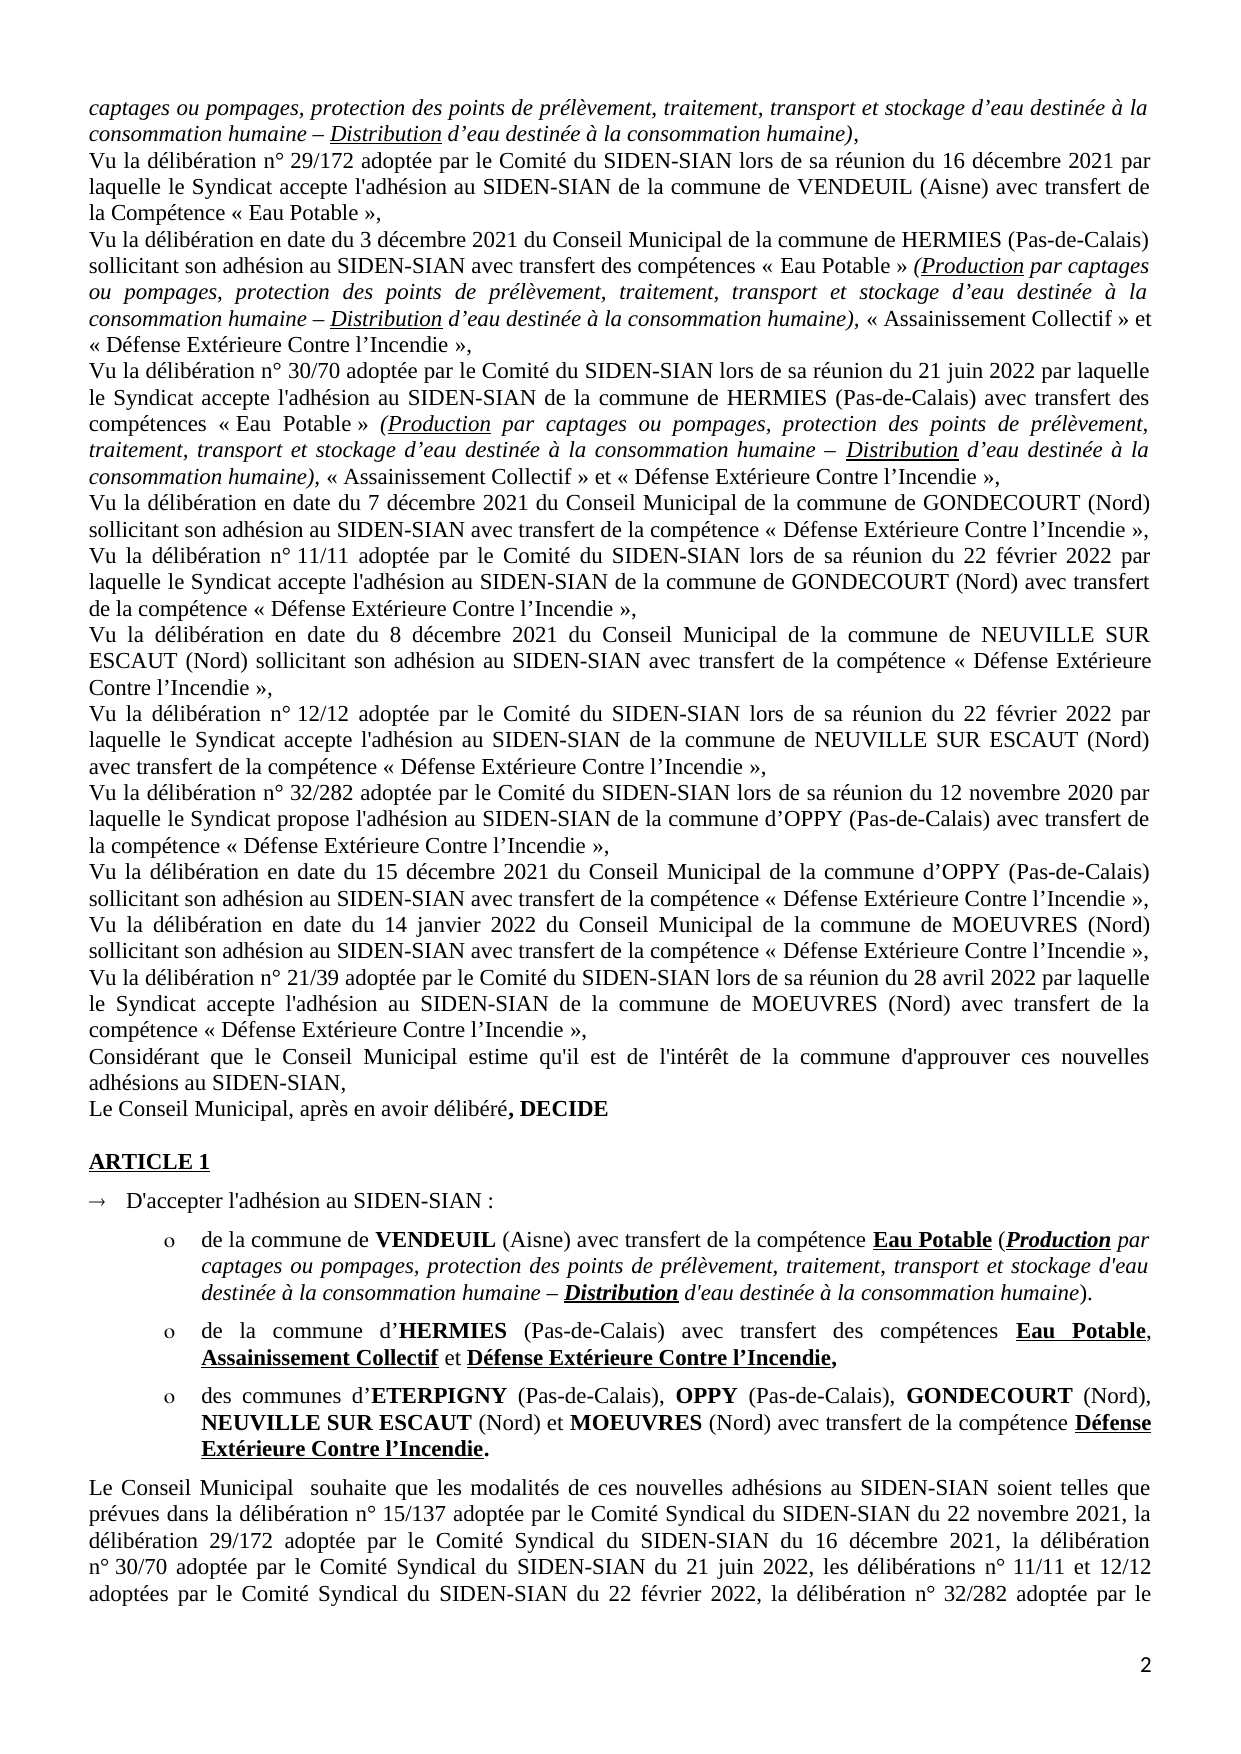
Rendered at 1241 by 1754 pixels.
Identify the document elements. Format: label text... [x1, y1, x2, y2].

text Vu la délibération en date du 7 décembre 2021 du Conseil Municipal de la commune de GONDECOURT (Nord) sollicitant son adhésion au SIDEN-SIAN avec transfert de la compétence « Défense Extérieure Contre l’Incendie », [88, 489, 1152, 542]
text Vu la délibération n° 21/39 adoptée par le Comité du SIDEN-SIAN lors de sa réunion du 28 avril 2022 par laquelle le Syndicat accepte l'adhésion au SIDEN-SIAN de la commune de MOEUVRES (Nord) avec transfert de la compétence « Défense Extérieure Contre l’Incendie », [88, 964, 1152, 1043]
text Le Conseil Municipal, après en avoir délibéré, DECIDE [88, 1095, 1152, 1122]
text Vu la délibération en date du 14 janvier 2022 du Conseil Municipal de la commune de MOEUVRES (Nord) sollicitant son adhésion au SIDEN-SIAN avec transfert de la compétence « Défense Extérieure Contre l’Incendie », [88, 911, 1152, 964]
text Vu la délibération n° 11/11 adoptée par le Comité du SIDEN-SIAN lors de sa réunion du 22 février 2022 par laquelle le Syndicat accepte l'adhésion au SIDEN-SIAN de la commune de GONDECOURT (Nord) avec transfert de la compétence « Défense Extérieure Contre l’Incendie », [88, 542, 1152, 621]
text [88, 94, 1152, 147]
text Vu la délibération n° 32/282 adoptée par le Comité du SIDEN-SIAN lors de sa réunion du 12 novembre 2020 par laquelle le Syndicat propose l'adhésion au SIDEN-SIAN de la commune d’OPPY (Pas-de-Calais) avec transfert de la compétence « Défense Extérieure Contre l’Incendie », [88, 779, 1152, 858]
list D'accepter l'adhésion au SIDEN-SIAN : [88, 1187, 1152, 1213]
list des communes d’ETERPIGNY (Pas-de-Calais), OPPY (Pas-de-Calais), GONDECOURT (Nord), NEUVILLE SUR ESCAUT (Nord) et MOEUVRES (Nord) avec transfert de la compétence Défense Extérieure Contre l’Incendie. [163, 1383, 1152, 1462]
text Vu la délibération en date du 15 décembre 2021 du Conseil Municipal de la commune d’OPPY (Pas-de-Calais) sollicitant son adhésion au SIDEN-SIAN avec transfert de la compétence « Défense Extérieure Contre l’Incendie », [88, 858, 1152, 911]
text Vu la délibération en date du 8 décembre 2021 du Conseil Municipal de la commune de NEUVILLE SUR ESCAUT (Nord) sollicitant son adhésion au SIDEN-SIAN avec transfert de la compétence « Défense Extérieure Contre l’Incendie », [88, 621, 1152, 700]
text Vu la délibération n° 12/12 adoptée par le Comité du SIDEN-SIAN lors de sa réunion du 22 février 2022 par laquelle le Syndicat accepte l'adhésion au SIDEN-SIAN de la commune de NEUVILLE SUR ESCAUT (Nord) avec transfert de la compétence « Défense Extérieure Contre l’Incendie », [88, 700, 1152, 779]
list de la commune de VENDEUIL (Aisne) avec transfert de la compétence Eau Potable (Production par captages ou pompages, protection des points de prélèvement, traitement, transport et stockage d'eau destinée à la consommation humaine – Distribution d'eau destinée à la consommation humaine). [163, 1226, 1152, 1305]
text ARTICLE 1 [88, 1148, 1152, 1174]
text Vu la délibération n° 30/70 adoptée par le Comité du SIDEN-SIAN lors de sa réunion du 21 juin 2022 par laquelle le Syndicat accepte l'adhésion au SIDEN-SIAN de la commune de HERMIES (Pas-de-Calais) avec transfert des compétences « Eau Potable » (Production par captages ou pompages, protection des points de prélèvement, traitement, transport et stockage d’eau destinée à la consommation humaine – Distribution d’eau destinée à la consommation humaine), « Assainissement Collectif » et « Défense Extérieure Contre l’Incendie », [88, 357, 1152, 489]
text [88, 1474, 1152, 1606]
text Vu la délibération en date du 3 décembre 2021 du Conseil Municipal de la commune de HERMIES (Pas-de-Calais) sollicitant son adhésion au SIDEN-SIAN avec transfert des compétences « Eau Potable » (Production par captages ou pompages, protection des points de prélèvement, traitement, transport et stockage d’eau destinée à la consommation humaine – Distribution d’eau destinée à la consommation humaine), « Assainissement Collectif » et « Défense Extérieure Contre l’Incendie », [88, 226, 1152, 357]
list de la commune d’HERMIES (Pas-de-Calais) avec transfert des compétences Eau Potable, Assainissement Collectif et Défense Extérieure Contre l’Incendie, [163, 1317, 1152, 1370]
text Considérant que le Conseil Municipal estime qu'il est de l'intérêt de la commune d'approuver ces nouvelles adhésions au SIDEN-SIAN, [88, 1043, 1152, 1095]
text Vu la délibération n° 29/172 adoptée par le Comité du SIDEN-SIAN lors de sa réunion du 16 décembre 2021 par laquelle le Syndicat accepte l'adhésion au SIDEN-SIAN de la commune de VENDEUIL (Aisne) avec transfert de la Compétence « Eau Potable », [88, 147, 1152, 226]
